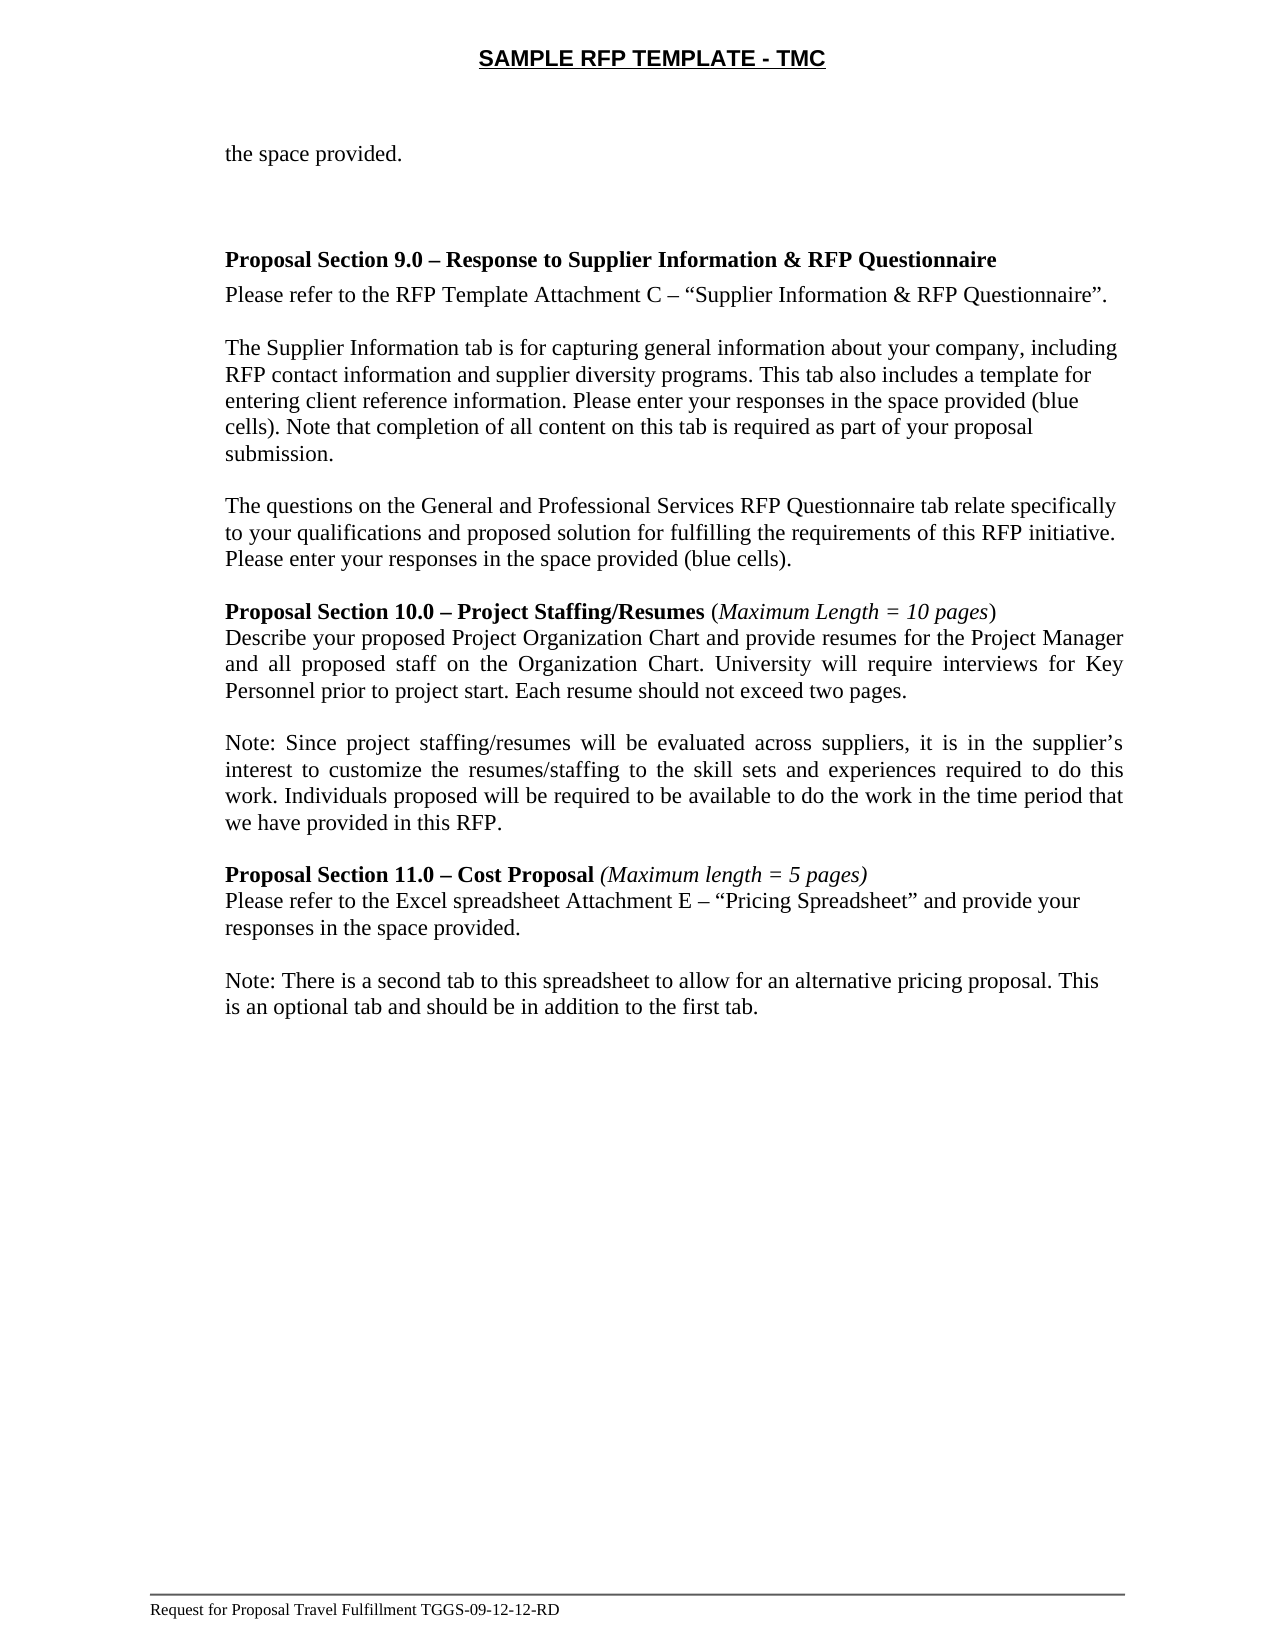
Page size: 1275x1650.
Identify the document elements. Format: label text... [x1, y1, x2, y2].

text Note: Since project staffing/resumes will be evaluated across suppliers, it is in the supplier’s interest to customize the resumes/staffing to the skill sets and experiences required to do this work. Individuals proposed will be required to be available to do the work in the time period that we have provided in this RFP. [225, 729, 1126, 835]
subtitle Proposal Section 9.0 – Response to Supplier Information & RFP Questionnaire [225, 246, 1167, 272]
text The Supplier Information tab is for capturing general information about your company, including RFP contact information and supplier diversity programs. This tab also includes a template for entering client reference information. Please enter your responses in the space provided (blue cells). Note that completion of all content on this tab is required as part of your proposal submission. [225, 334, 1120, 466]
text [225, 139, 1122, 166]
text Please refer to the Excel spreadsheet Attachment E – “Pricing Spreadsheet” and provide your responses in the space provided. [225, 888, 1083, 940]
text Please refer to the RFP Template Attachment C – “Supplier Information & RFP Questionnaire”. [150, 282, 1167, 308]
text Proposal Section 10.0 – Project Staffing/Resumes (Maximum Length = 10 pages) [225, 598, 1167, 624]
text Describe your proposed Project Organization Chart and provide resumes for the Project Manager and all proposed staff on the Organization Chart. University will require interviews for Key Personnel prior to project start. Each resume should not exceed two pages. [225, 624, 1126, 703]
text The questions on the General and Professional Services RFP Questionnaire tab relate specifically to your qualifications and proposed solution for fulfilling the requirements of this RFP initiative. Please enter your responses in the space provided (blue cells). [225, 492, 1118, 571]
text Note: There is a second tab to this spreadsheet to allow for an alternative pricing proposal. This is an optional tab and should be in addition to the first tab. [225, 967, 1106, 1019]
text Proposal Section 11.0 – Cost Proposal (Maximum length = 5 pages) [225, 861, 1167, 888]
